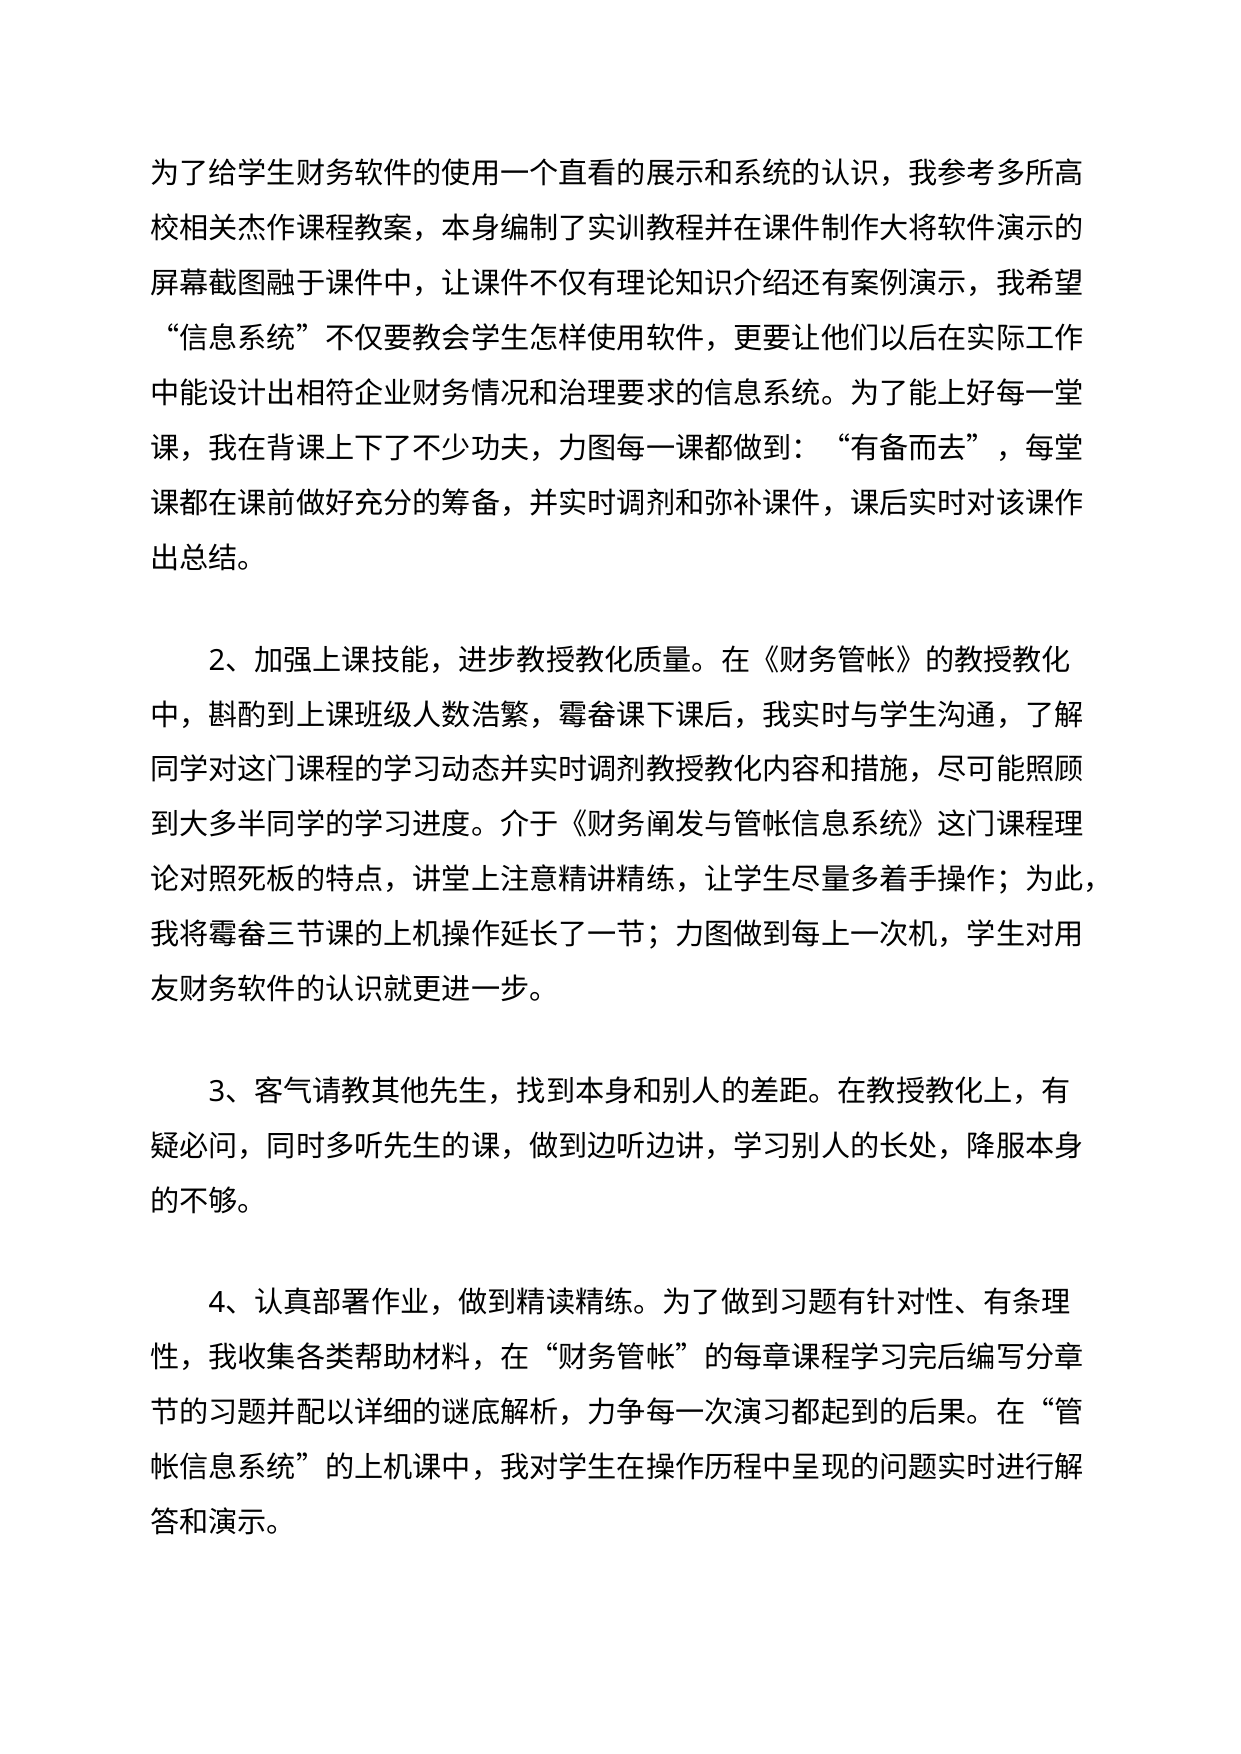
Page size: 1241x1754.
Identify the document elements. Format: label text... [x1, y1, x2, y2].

text 2、加强上课技能，进步教授教化质量。在《财务管帐》的教授教化中，斟酌到上课班级人数浩繁，霉畚课下课后，我实时与学生沟通，了解同学对这门课程的学习动态并实时调剂教授教化内容和措施，尽可能照顾到大多半同学的学习进度。介于《财务阐发与管帐信息系统》这门课程理论对照死板的特点，讲堂上注意精讲精练，让学生尽量多着手操作；为此，我将霉畚三节课的上机操作延长了一节；力图做到每上一次机，学生对用友财务软件的认识就更进一步。 [150, 636, 1090, 1008]
text 3、客气请教其他先生，找到本身和别人的差距。在教授教化上，有疑必问，同时多听先生的课，做到边听边讲，学习别人的长处，降服本身的不够。 [150, 1067, 1090, 1219]
text 4、认真部署作业，做到精读精练。为了做到习题有针对性、有条理性，我收集各类帮助材料，在“财务管帐”的每章课程学习完后编写分章节的习题并配以详细的谜底解析，力争每一次演习都起到的后果。在“管帐信息系统”的上机课中，我对学生在操作历程中呈现的问题实时进行解答和演示。 [150, 1279, 1090, 1541]
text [150, 150, 1090, 577]
